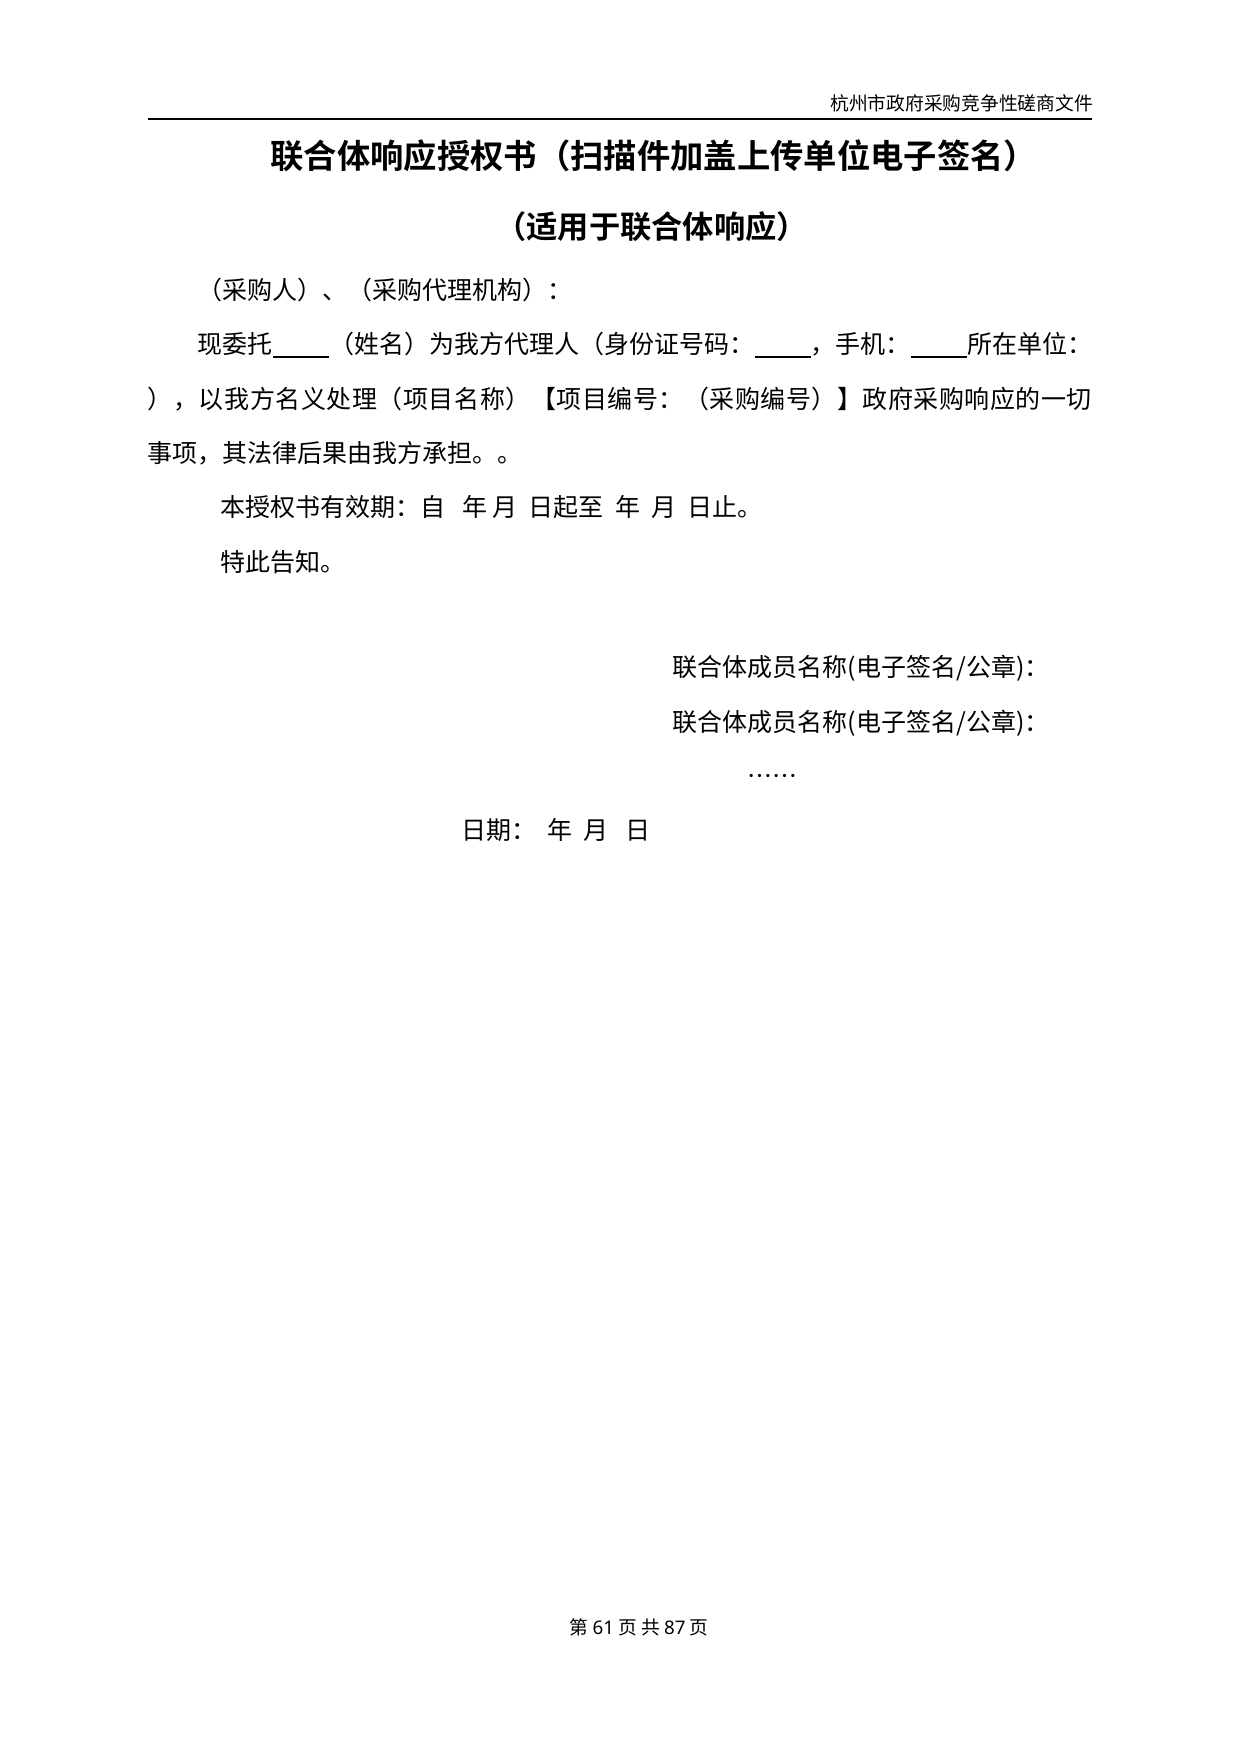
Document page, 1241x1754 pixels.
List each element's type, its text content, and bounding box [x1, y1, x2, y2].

text （适用于联合体响应） [148, 202, 1092, 248]
text 本授权书有效期：自 年 月 日起至 年 月 日止。 [148, 488, 1092, 524]
text 现委托 （姓名）为我方代理人（身份证号码： ，手机： 所在单位： ），以我方名义处理（项目名称）【项目编号：（采购编号）】政府采购响应的一切事项，其法律后果由我方承担。。 [148, 325, 1092, 470]
text …… [148, 756, 1092, 793]
text 日期： 年 月 日 [148, 811, 1092, 847]
text 特此告知。 [148, 542, 1092, 578]
text 联合体响应授权书（扫描件加盖上传单位电子签名） [148, 130, 1092, 178]
text 联合体成员名称(电子签名/公章)： [148, 702, 1092, 738]
text （采购人）、（采购代理机构）： [148, 270, 1092, 307]
text 联合体成员名称(电子签名/公章)： [148, 648, 1092, 684]
